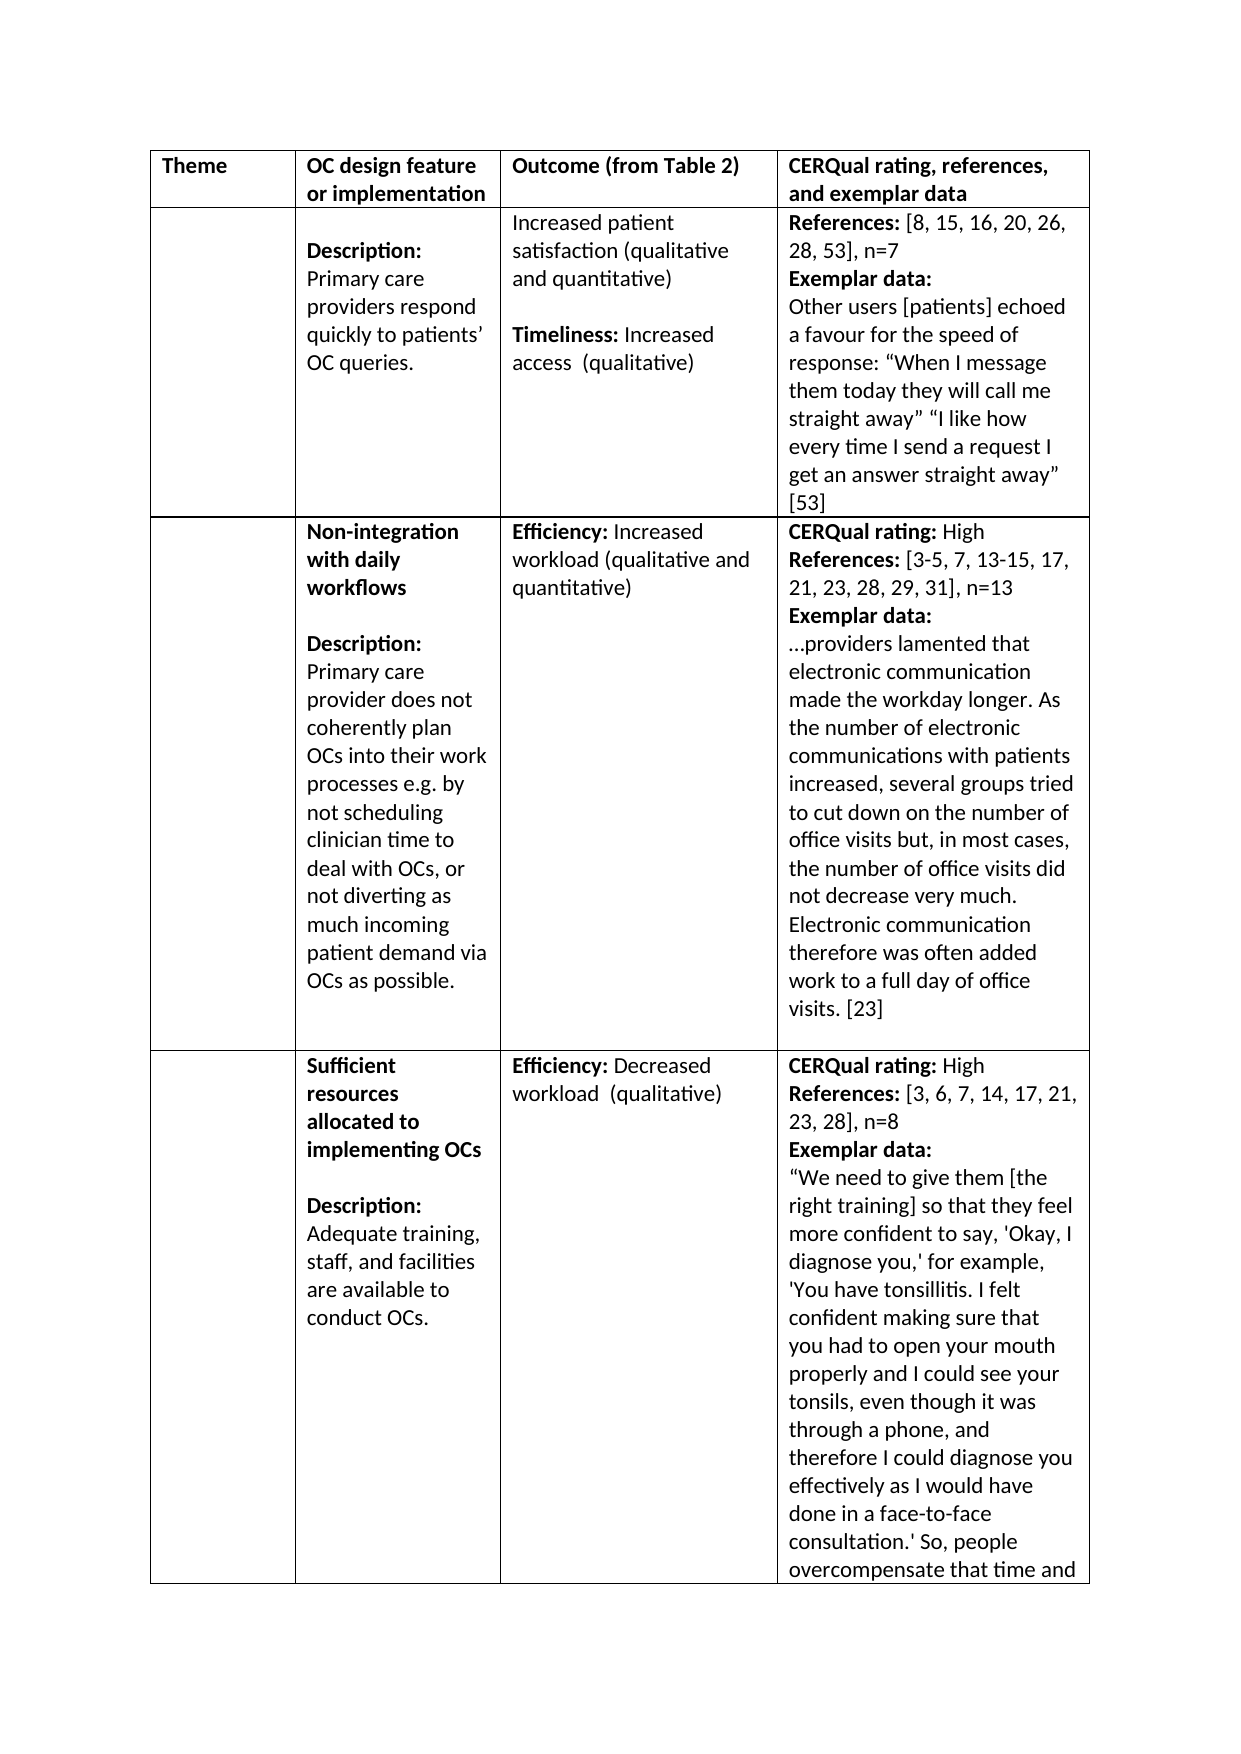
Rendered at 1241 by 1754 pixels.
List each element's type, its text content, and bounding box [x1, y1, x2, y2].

table_header CERQual rating, references, and exemplar data [778, 151, 1089, 207]
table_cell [296, 1051, 500, 1583]
table_header Theme [151, 151, 295, 207]
table_header OC design feature or implementation [296, 151, 500, 207]
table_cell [501, 208, 777, 516]
table_cell [151, 1051, 295, 1583]
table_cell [296, 208, 500, 516]
table_cell Efficiency: Increased workload (qualitative and quantitative) [501, 518, 777, 1050]
table_cell [151, 518, 295, 1050]
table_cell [501, 1051, 777, 1583]
table_header Outcome (from Table 2) [501, 151, 777, 207]
table_cell Non-integration with daily workflows Description: Primary care provider does not coherently plan OCs into their work processes e.g. by not scheduling clinician time to deal with OCs, or not diverting as much incoming patient demand via OCs as possible. [296, 518, 500, 1050]
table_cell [778, 1051, 1089, 1583]
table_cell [778, 208, 1089, 516]
table_cell [151, 208, 295, 516]
table_cell CERQual rating: High References: [3-5, 7, 13-15, 17, 21, 23, 28, 29, 31], n=13 Exemplar data: …providers lamented that electronic communication made the workday longer. As the number of electronic communications with patients increased, several groups tried to cut down on the number of office visits but, in most cases, the number of office visits did not decrease very much. Electronic communication therefore was often added work to a full day of office visits. [23] [778, 518, 1089, 1050]
